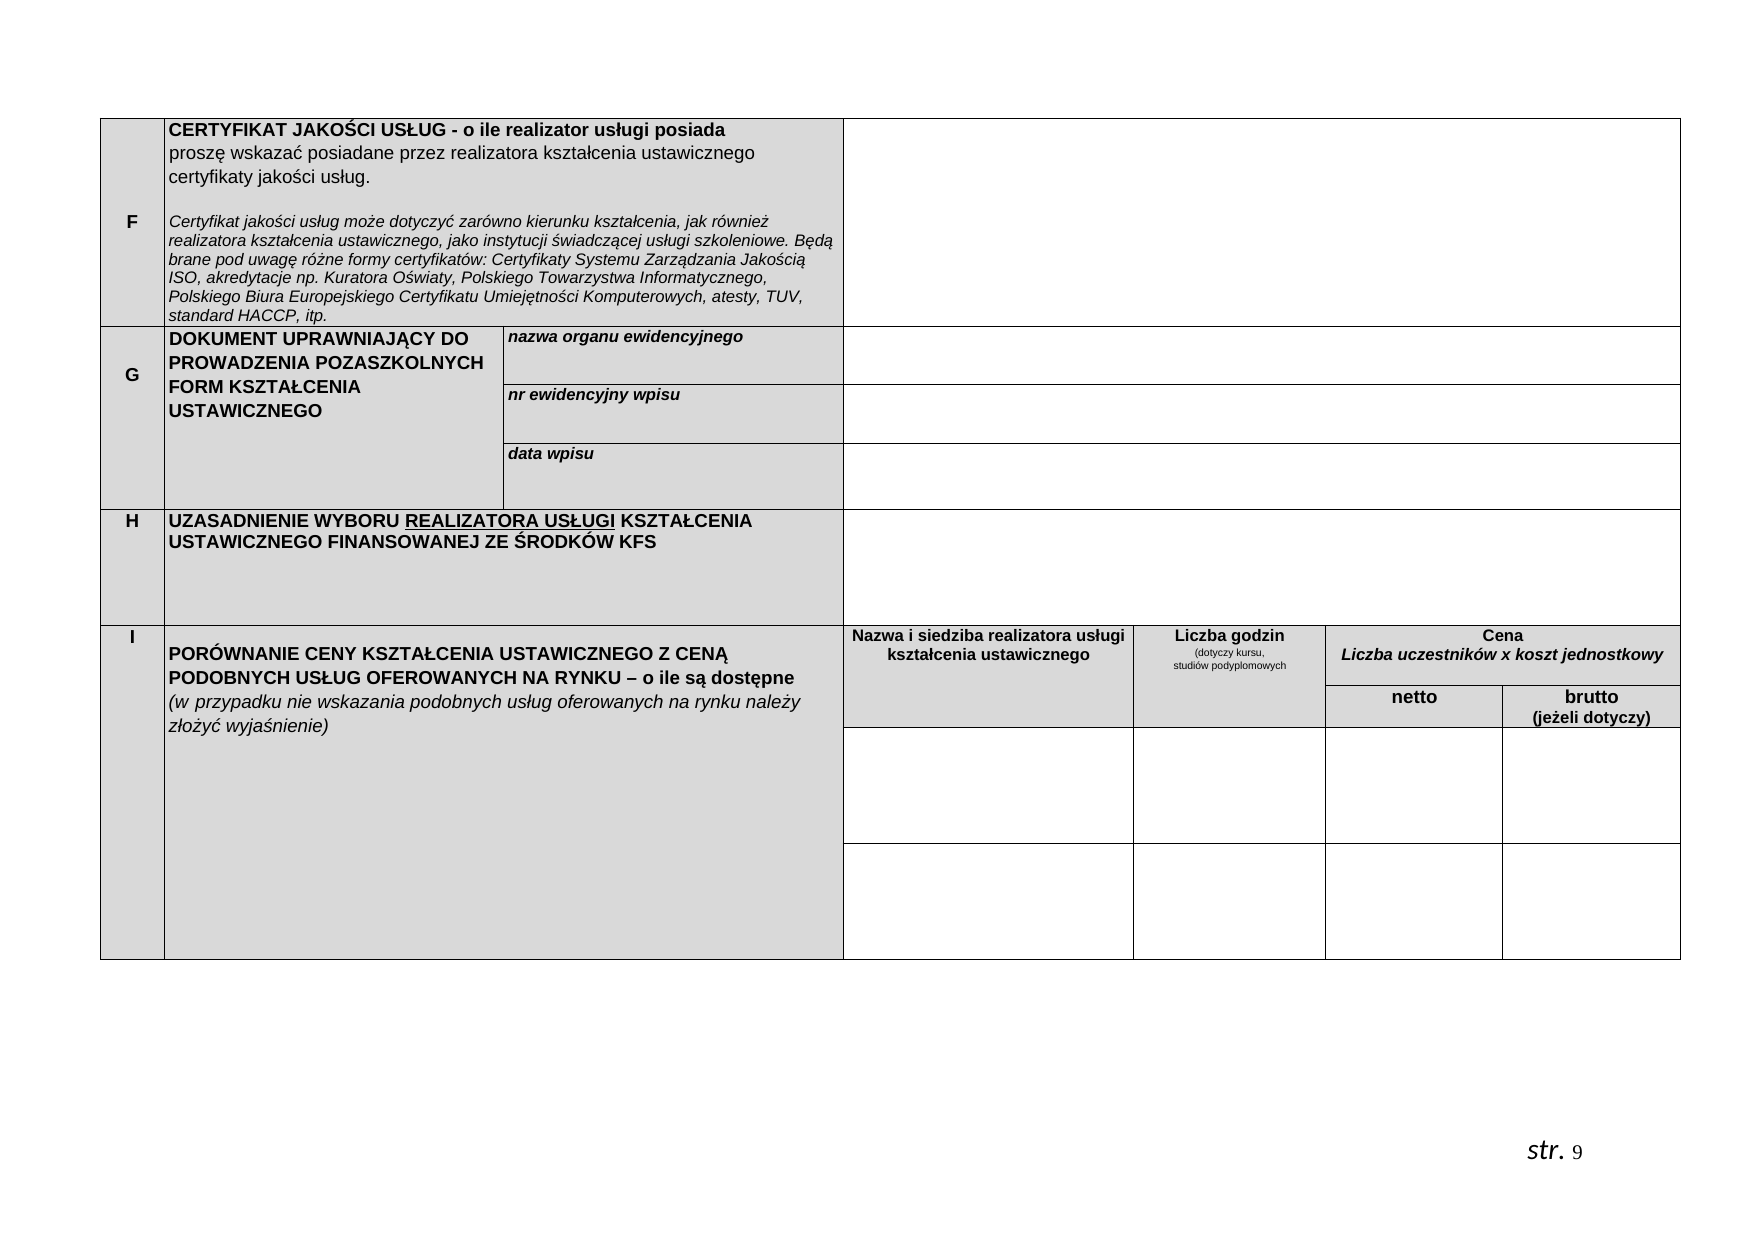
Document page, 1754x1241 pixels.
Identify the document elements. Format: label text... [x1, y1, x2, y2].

table_cell Liczba godzin (dotyczy kursu, studiów podyplomowych [1134, 626, 1325, 727]
table_cell DOKUMENT UPRAWNIAJĄCY DO PROWADZENIA POZASZKOLNYCH FORM KSZTAŁCENIA USTAWICZNEGO [165, 327, 503, 509]
table_cell [1134, 844, 1325, 959]
table_cell H [101, 510, 164, 625]
table_cell I [101, 626, 164, 959]
table_cell PORÓWNANIE CENY KSZTAŁCENIA USTAWICZNEGO Z CENĄ PODOBNYCH USŁUG OFEROWANYCH NA RYNKU – o ile są dostępne (w przypadku nie wskazania podobnych usług oferowanych na rynku należy złożyć wyjaśnienie) [165, 626, 843, 959]
table_cell [1326, 844, 1502, 959]
table_cell data wpisu [504, 444, 843, 509]
table_header [844, 119, 1680, 326]
table_cell [844, 844, 1133, 959]
table_cell [1503, 728, 1680, 843]
table_cell nr ewidencyjny wpisu [504, 385, 843, 443]
table_cell Nazwa i siedziba realizatora usługi kształcenia ustawicznego [844, 626, 1133, 727]
table_cell [1503, 844, 1680, 959]
table_cell UZASADNIENIE WYBORU REALIZATORA USŁUGI KSZTAŁCENIA USTAWICZNEGO FINANSOWANEJ ZE ŚRODKÓW KFS [165, 510, 843, 625]
table_cell netto [1326, 686, 1502, 727]
table_cell [1326, 728, 1502, 843]
table_cell brutto (jeżeli dotyczy) [1503, 686, 1680, 727]
table_cell G [101, 327, 164, 509]
table_cell [844, 728, 1133, 843]
table_cell [844, 327, 1680, 384]
table_cell [844, 444, 1680, 509]
table_cell [844, 510, 1680, 625]
table_cell nazwa organu ewidencyjnego [504, 327, 843, 384]
table_cell [844, 385, 1680, 443]
table_cell Cena Liczba uczestników x koszt jednostkowy [1326, 626, 1680, 685]
table_cell [1134, 728, 1325, 843]
table_header F [101, 119, 164, 326]
table_header CERTYFIKAT JAKOŚCI USŁUG - o ile realizator usługi posiada proszę wskazać posiadane przez realizatora kształcenia ustawicznego certyfikaty jakości usług. Certyfikat jakości usług może dotyczyć zarówno kierunku kształcenia, jak również realizatora kształcenia ustawicznego, jako instytucji świadczącej usługi szkoleniowe. Będą brane pod uwagę różne formy certyfikatów: Certyfikaty Systemu Zarządzania Jakością ISO, akredytacje np. Kuratora Oświaty, Polskiego Towarzystwa Informatycznego, Polskiego Biura Europejskiego Certyfikatu Umiejętności Komputerowych, atesty, TUV, standard HACCP, itp. [165, 119, 843, 326]
